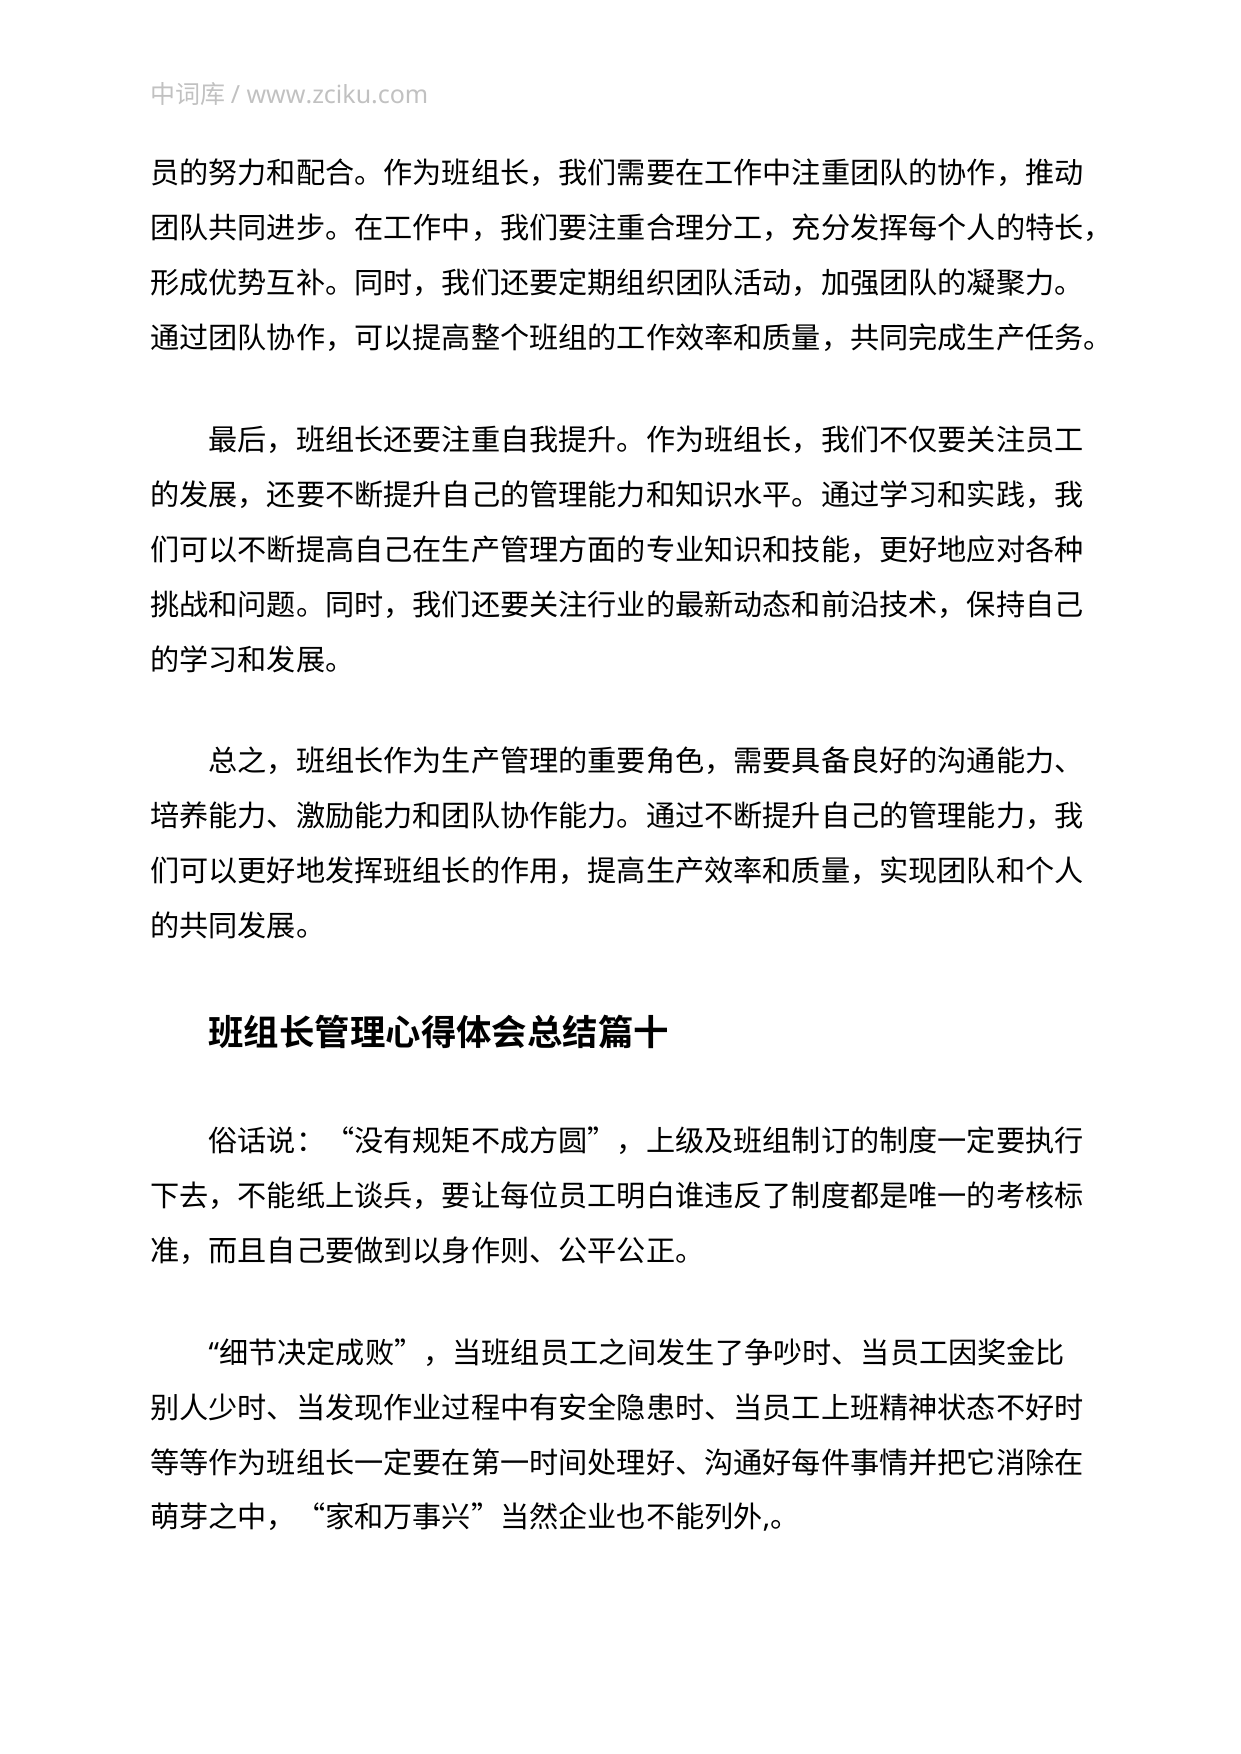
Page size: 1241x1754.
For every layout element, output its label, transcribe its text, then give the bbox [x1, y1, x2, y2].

text 总之，班组长作为生产管理的重要角色，需要具备良好的沟通能力、培养能力、激励能力和团队协作能力。通过不断提升自己的管理能力，我们可以更好地发挥班组长的作用，提高生产效率和质量，实现团队和个人的共同发展。 [150, 738, 1090, 945]
text 最后，班组长还要注重自我提升。作为班组长，我们不仅要关注员工的发展，还要不断提升自己的管理能力和知识水平。通过学习和实践，我们可以不断提高自己在生产管理方面的专业知识和技能，更好地应对各种挑战和问题。同时，我们还要关注行业的最新动态和前沿技术，保持自己的学习和发展。 [150, 416, 1090, 678]
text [150, 150, 1090, 357]
text 俗话说：“没有规矩不成方圆”，上级及班组制订的制度一定要执行下去，不能纸上谈兵，要让每位员工明白谁违反了制度都是唯一的考核标准，而且自己要做到以身作则、公平公正。 [150, 1118, 1090, 1270]
text “细节决定成败”，当班组员工之间发生了争吵时、当员工因奖金比别人少时、当发现作业过程中有安全隐患时、当员工上班精神状态不好时等等作为班组长一定要在第一时间处理好、沟通好每件事情并把它消除在萌芽之中，“家和万事兴”当然企业也不能列外,。 [150, 1329, 1090, 1536]
text 班组长管理心得体会总结篇十 [150, 1004, 1090, 1056]
